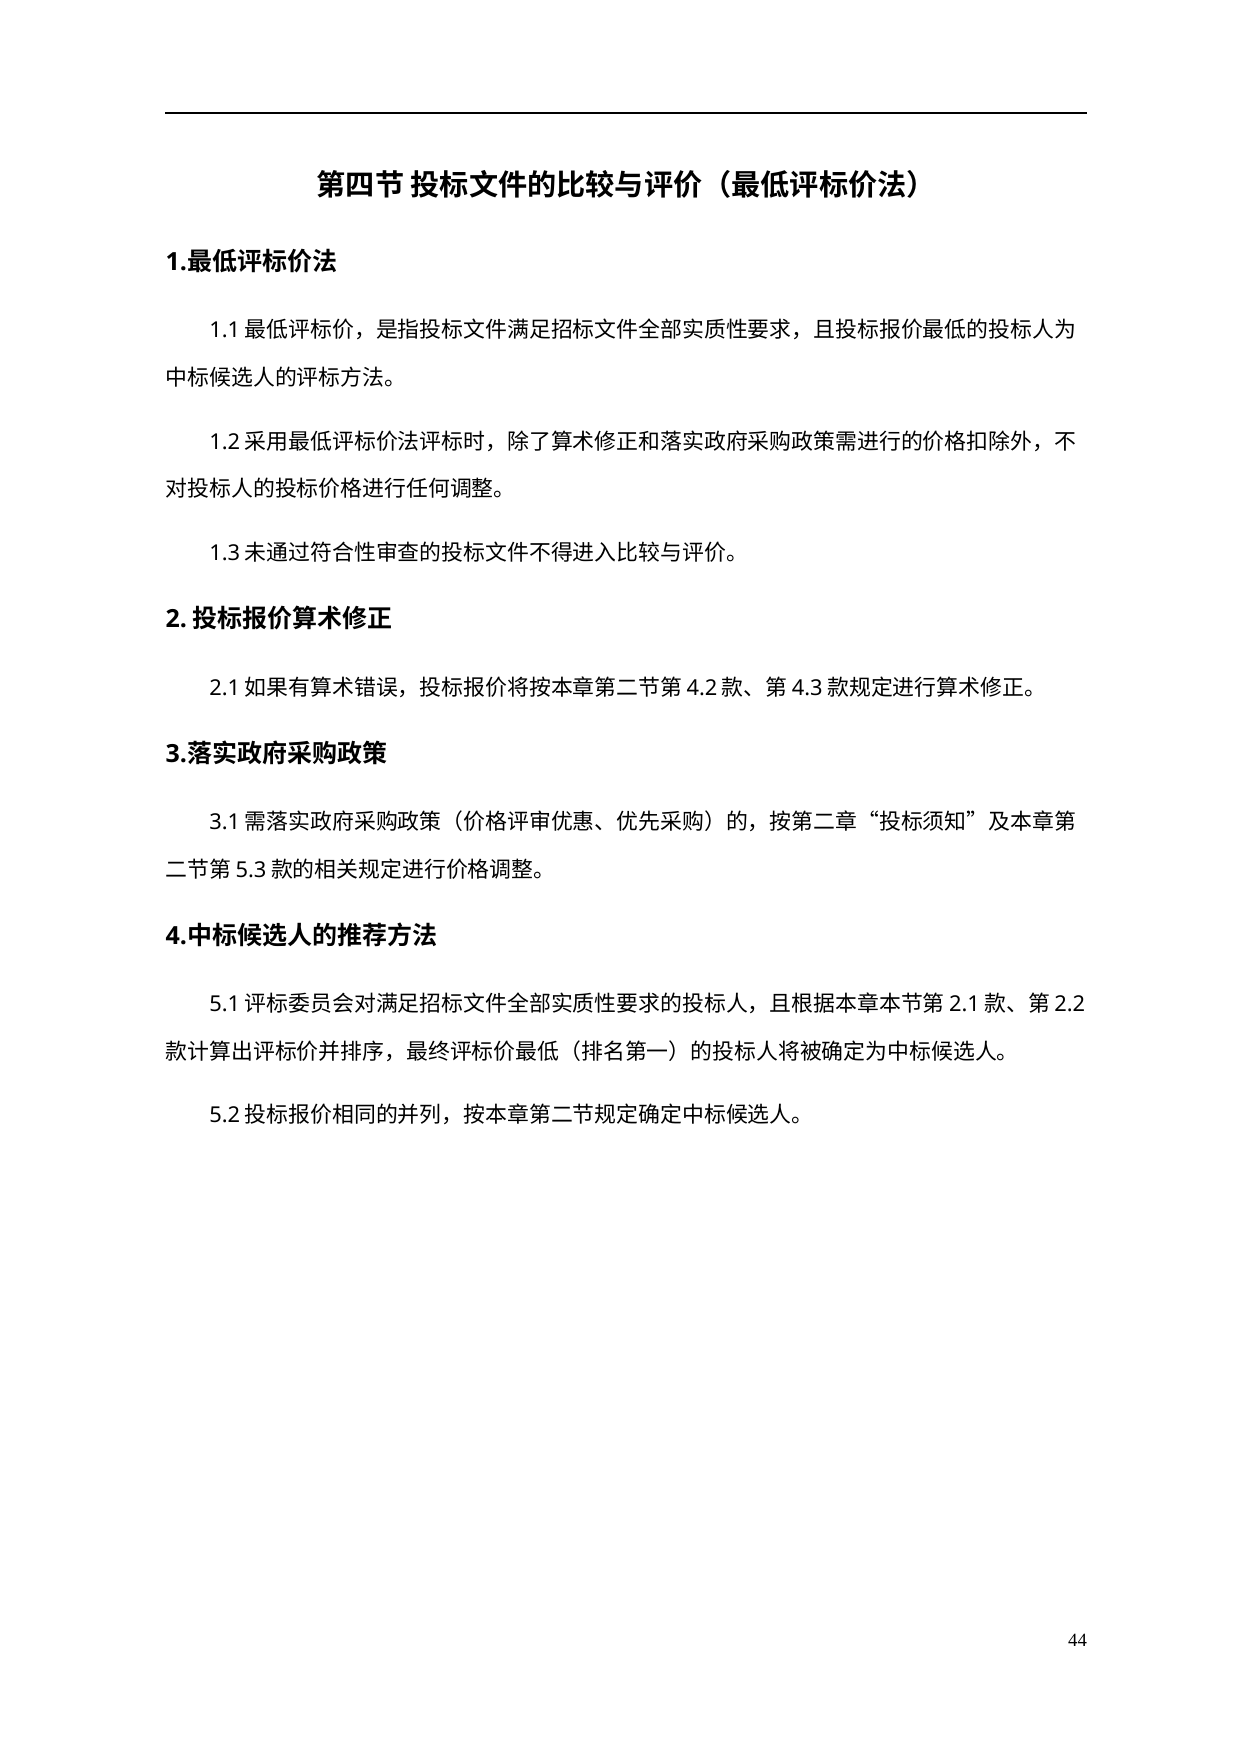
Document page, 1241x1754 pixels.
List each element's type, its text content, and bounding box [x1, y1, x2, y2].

text 1.1最低评标价，是指投标文件满足招标文件全部实质性要求，且投标报价最低的投标人为中标候选人的评标方法。 [165, 312, 1087, 392]
subtitle 第四节 投标文件的比较与评价（最低评标价法） [165, 162, 1087, 204]
text 5.2投标报价相同的并列，按本章第二节规定确定中标候选人。 [165, 1097, 1087, 1129]
text 4.中标候选人的推荐方法 [165, 915, 1087, 952]
text 2.1如果有算术错误，投标报价将按本章第二节第4.2款、第4.3款规定进行算术修正。 [165, 669, 1087, 701]
text 1.最低评标价法 [165, 242, 1087, 278]
text 1.3未通过符合性审查的投标文件不得进入比较与评价。 [165, 535, 1087, 567]
text 3.落实政府采购政策 [165, 733, 1087, 769]
text 5.1评标委员会对满足招标文件全部实质性要求的投标人，且根据本章本节第2.1款、第2.2款计算出评标价并排序，最终评标价最低（排名第一）的投标人将被确定为中标候选人。 [165, 986, 1087, 1065]
text 2. 投标报价算术修正 [165, 599, 1087, 635]
text 3.1需落实政府采购政策（价格评审优惠、优先采购）的，按第二章“投标须知”及本章第二节第5.3款的相关规定进行价格调整。 [165, 804, 1087, 883]
text 1.2采用最低评标价法评标时，除了算术修正和落实政府采购政策需进行的价格扣除外，不对投标人的投标价格进行任何调整。 [165, 424, 1087, 503]
